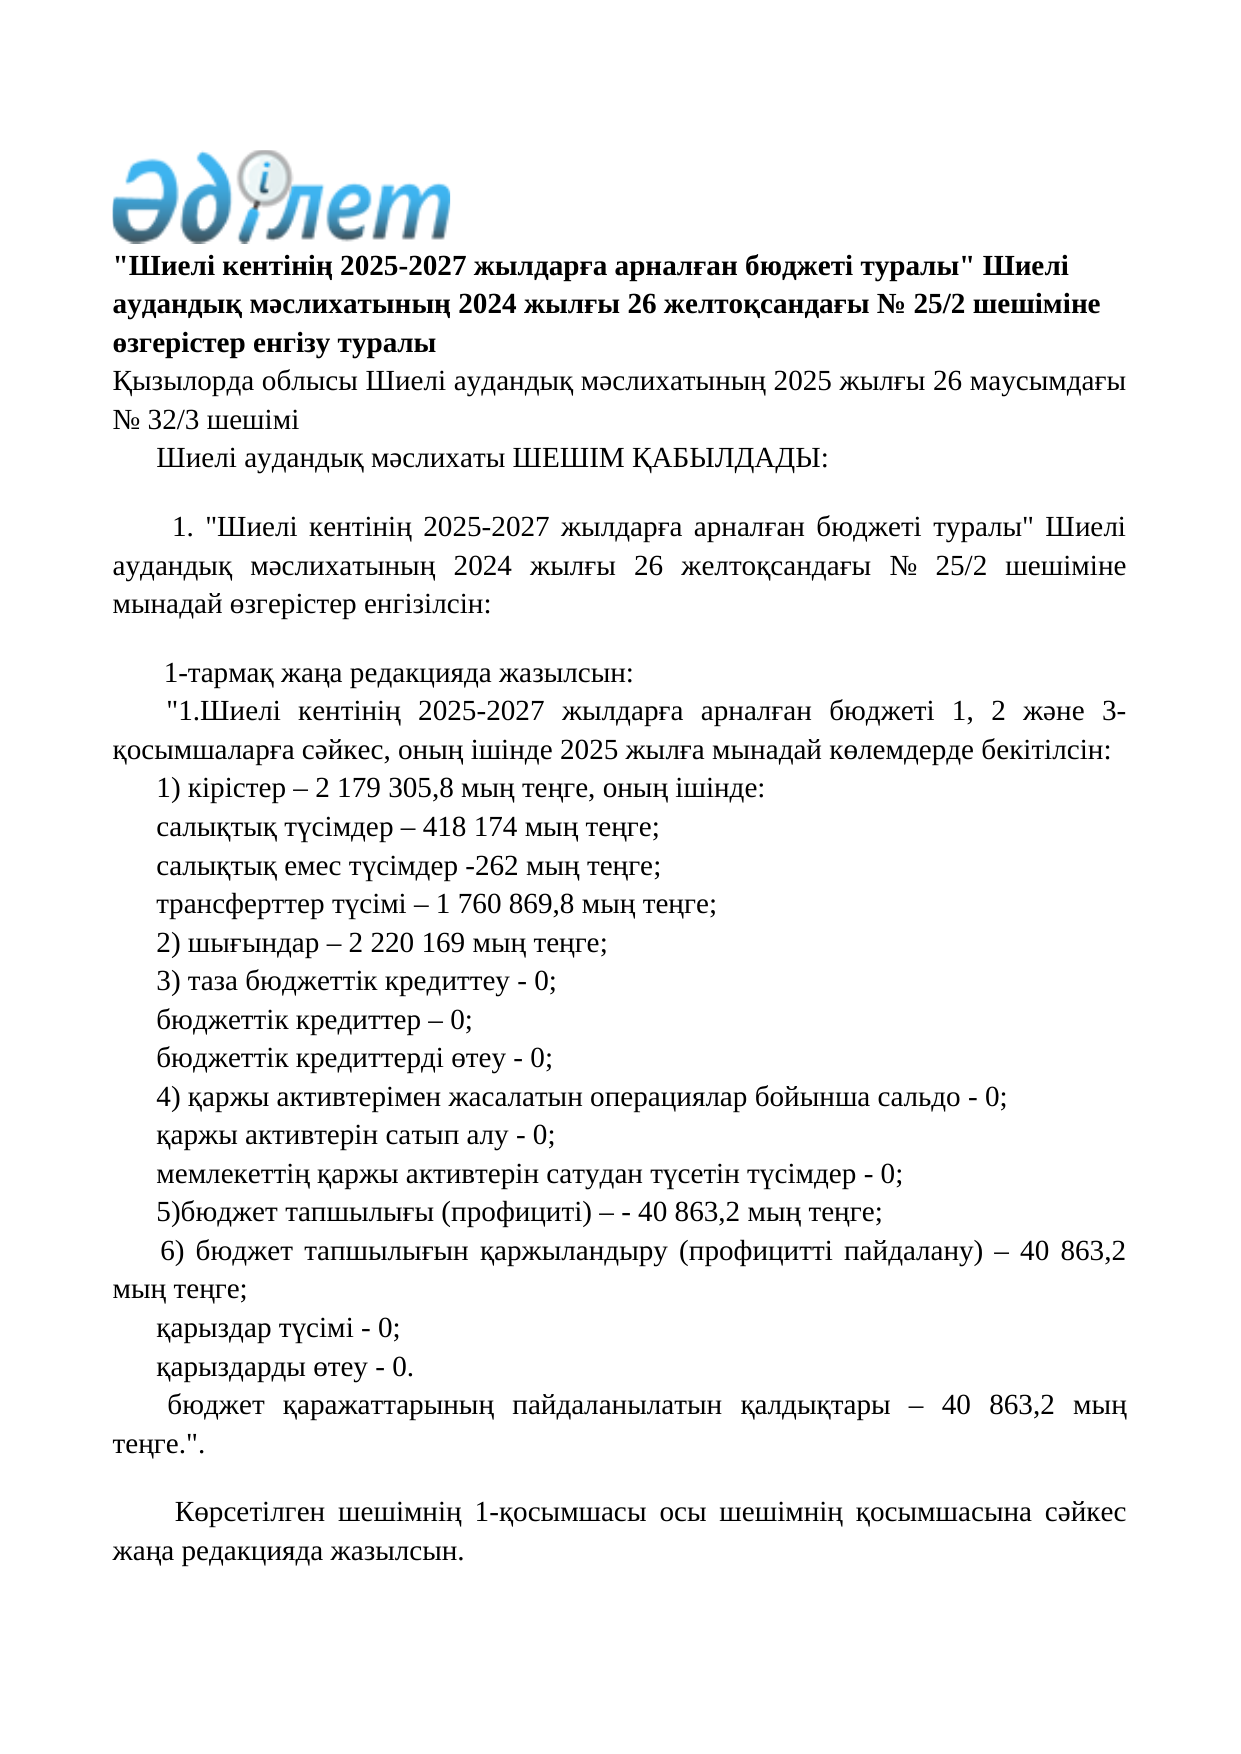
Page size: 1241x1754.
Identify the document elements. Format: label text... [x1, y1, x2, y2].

text Қызылорда облысы Шиелі аудандық мәслихатының 2025 жылғы 26 маусымдағы № 32/3 шешімі [112, 363, 1128, 435]
text 5)бюджет тапшылығы (профициті) – - 40 863,2 мың теңге; [112, 1194, 1128, 1228]
text 1. "Шиелі кентінің 2025-2027 жылдарға арналған бюджеті туралы" Шиелі аудандық мәслихатының 2024 жылғы 26 желтоқсандағы № 25/2 шешіміне мынадай өзгерістер енгізілсін: [112, 509, 1128, 620]
text 2) шығындар – 2 220 169 мың теңге; [112, 925, 1128, 958]
text салықтық емес түсімдер -262 мың теңге; [112, 848, 1128, 881]
text Шиелі аудандық мәслихаты ШЕШІМ ҚАБЫЛДАДЫ: [112, 440, 1128, 474]
text қарыздар түсімі - 0; [112, 1310, 1128, 1344]
text салықтық түсімдер – 418 174 мың теңге; [112, 809, 1128, 843]
text бюджет қаражаттарының пайдаланылатын қалдықтары – 40 863,2 мың теңге.". [112, 1387, 1128, 1459]
text трансферттер түсімі – 1 760 869,8 мың теңге; [112, 886, 1128, 920]
text "Шиелі кентінің 2025-2027 жылдарға арналған бюджеті туралы" Шиелі аудандық мәслихатының 2024 жылғы 26 желтоқсандағы № 25/2 шешіміне өзгерістер енгізу туралы [112, 248, 1128, 358]
text 1-тармақ жаңа редакцияда жазылсын: [112, 655, 1128, 688]
text мемлекеттің қаржы активтерін сатудан түсетін түсімдер - 0; [112, 1156, 1128, 1189]
text 4) қаржы активтерімен жасалатын операциялар бойынша сальдо - 0; [112, 1079, 1128, 1112]
text 1) кірістер – 2 179 305,8 мың теңге, оның ішінде: [112, 771, 1128, 804]
text қарыздарды өтеу - 0. [112, 1349, 1128, 1382]
text 6) бюджет тапшылығын қаржыландыру (профицитті пайдалану) – 40 863,2 мың теңге; [112, 1233, 1128, 1305]
text "1.Шиелі кентінің 2025-2027 жылдарға арналған бюджеті 1, 2 және 3-қосымшаларға сәйкес, оның ішінде 2025 жылға мынадай көлемдерде бекітілсін: [112, 693, 1128, 766]
picture [112, 150, 451, 244]
text бюджеттік кредиттерді өтеу - 0; [112, 1040, 1128, 1074]
text қаржы активтерін сатып алу - 0; [112, 1117, 1128, 1151]
text 3) таза бюджеттік кредиттеу - 0; [112, 963, 1128, 997]
text бюджеттік кредиттер – 0; [112, 1002, 1128, 1035]
text Көрсетілген шешімнің 1-қосымшасы осы шешімнің қосымшасына сәйкес жаңа редакцияда жазылсын. [112, 1494, 1128, 1567]
